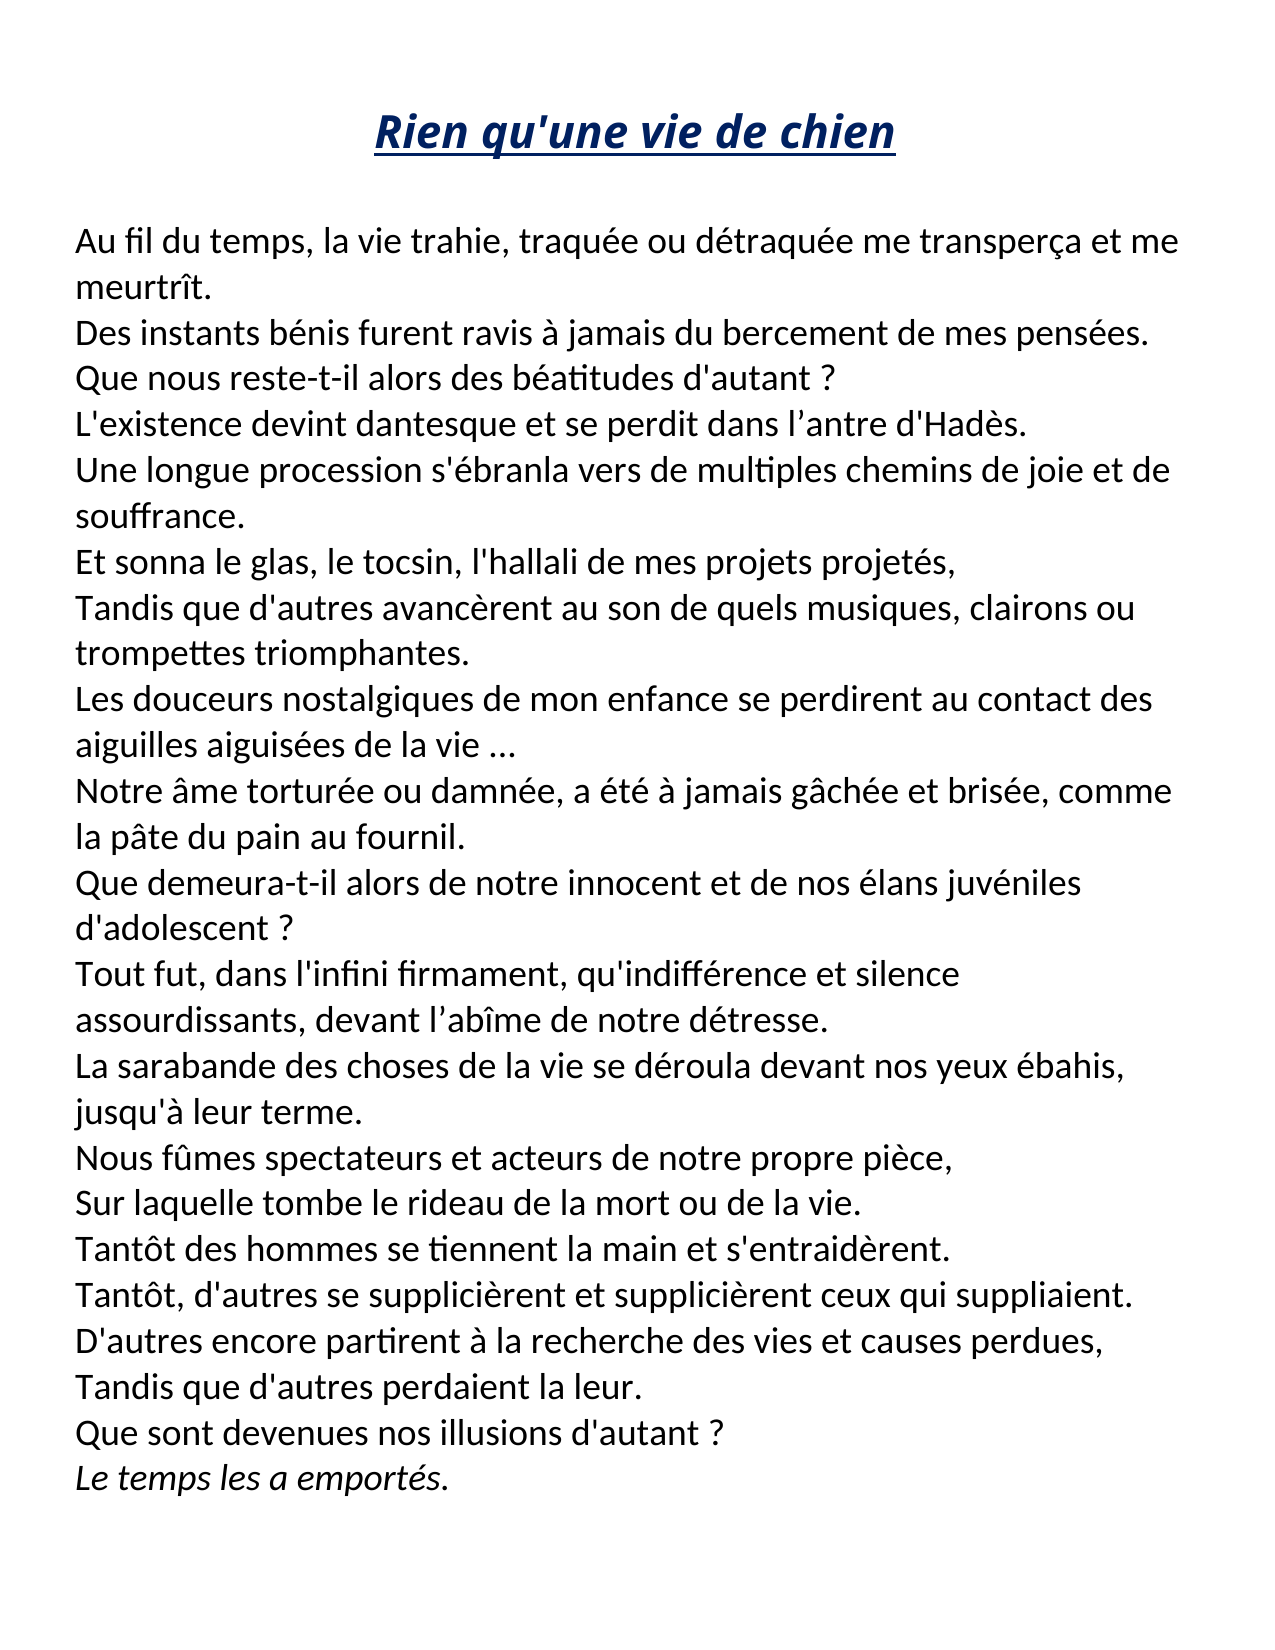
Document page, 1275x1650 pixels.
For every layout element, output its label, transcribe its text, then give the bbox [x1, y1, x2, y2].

text Que demeura-t-il alors de notre innocent et de nos élans juvéniles d'adolescent ? [75, 858, 1200, 950]
text Notre âme torturée ou damnée, a été à jamais gâchée et brisée, comme la pâte du pain au fournil. [75, 767, 1200, 858]
text Tantôt des hommes se tiennent la main et s'entraidèrent. [75, 1225, 1200, 1271]
text Que sont devenues nos illusions d'autant ? [75, 1408, 1200, 1454]
text Que nous reste-t-il alors des béatitudes d'autant ? [75, 354, 1200, 400]
text Les douceurs nostalgiques de mon enfance se perdirent au contact des aiguilles aiguisées de la vie ... [75, 675, 1200, 767]
text Sur laquelle tombe le rideau de la mort ou de la vie. [75, 1179, 1200, 1225]
text Nous fûmes spectateurs et acteurs de notre propre pièce, [75, 1133, 1200, 1179]
subtitle Rien qu'une vie de chien [75, 100, 1200, 162]
text Au fil du temps, la vie trahie, traquée ou détraquée me transperça et me meurtrît. [75, 217, 1200, 308]
text Tandis que d'autres avancèrent au son de quels musiques, clairons ou trompettes triomphantes. [75, 583, 1200, 675]
text Des instants bénis furent ravis à jamais du bercement de mes pensées. [75, 308, 1200, 354]
text Tandis que d'autres perdaient la leur. [75, 1363, 1200, 1408]
text Et sonna le glas, le tocsin, l'hallali de mes projets projetés, [75, 538, 1200, 583]
text Tantôt, d'autres se supplicièrent et supplicièrent ceux qui suppliaient. [75, 1271, 1200, 1317]
text La sarabande des choses de la vie se déroula devant nos yeux ébahis, jusqu'à leur terme. [75, 1042, 1200, 1133]
text Tout fut, dans l'infini firmament, qu'indifférence et silence assourdissants, devant l’abîme de notre détresse. [75, 950, 1200, 1042]
text Le temps les a emportés. [75, 1454, 1200, 1500]
text D'autres encore partirent à la recherche des vies et causes perdues, [75, 1317, 1200, 1363]
text Une longue procession s'ébranla vers de multiples chemins de joie et de souffrance. [75, 446, 1200, 538]
text L'existence devint dantesque et se perdit dans l’antre d'Hadès. [75, 400, 1200, 446]
